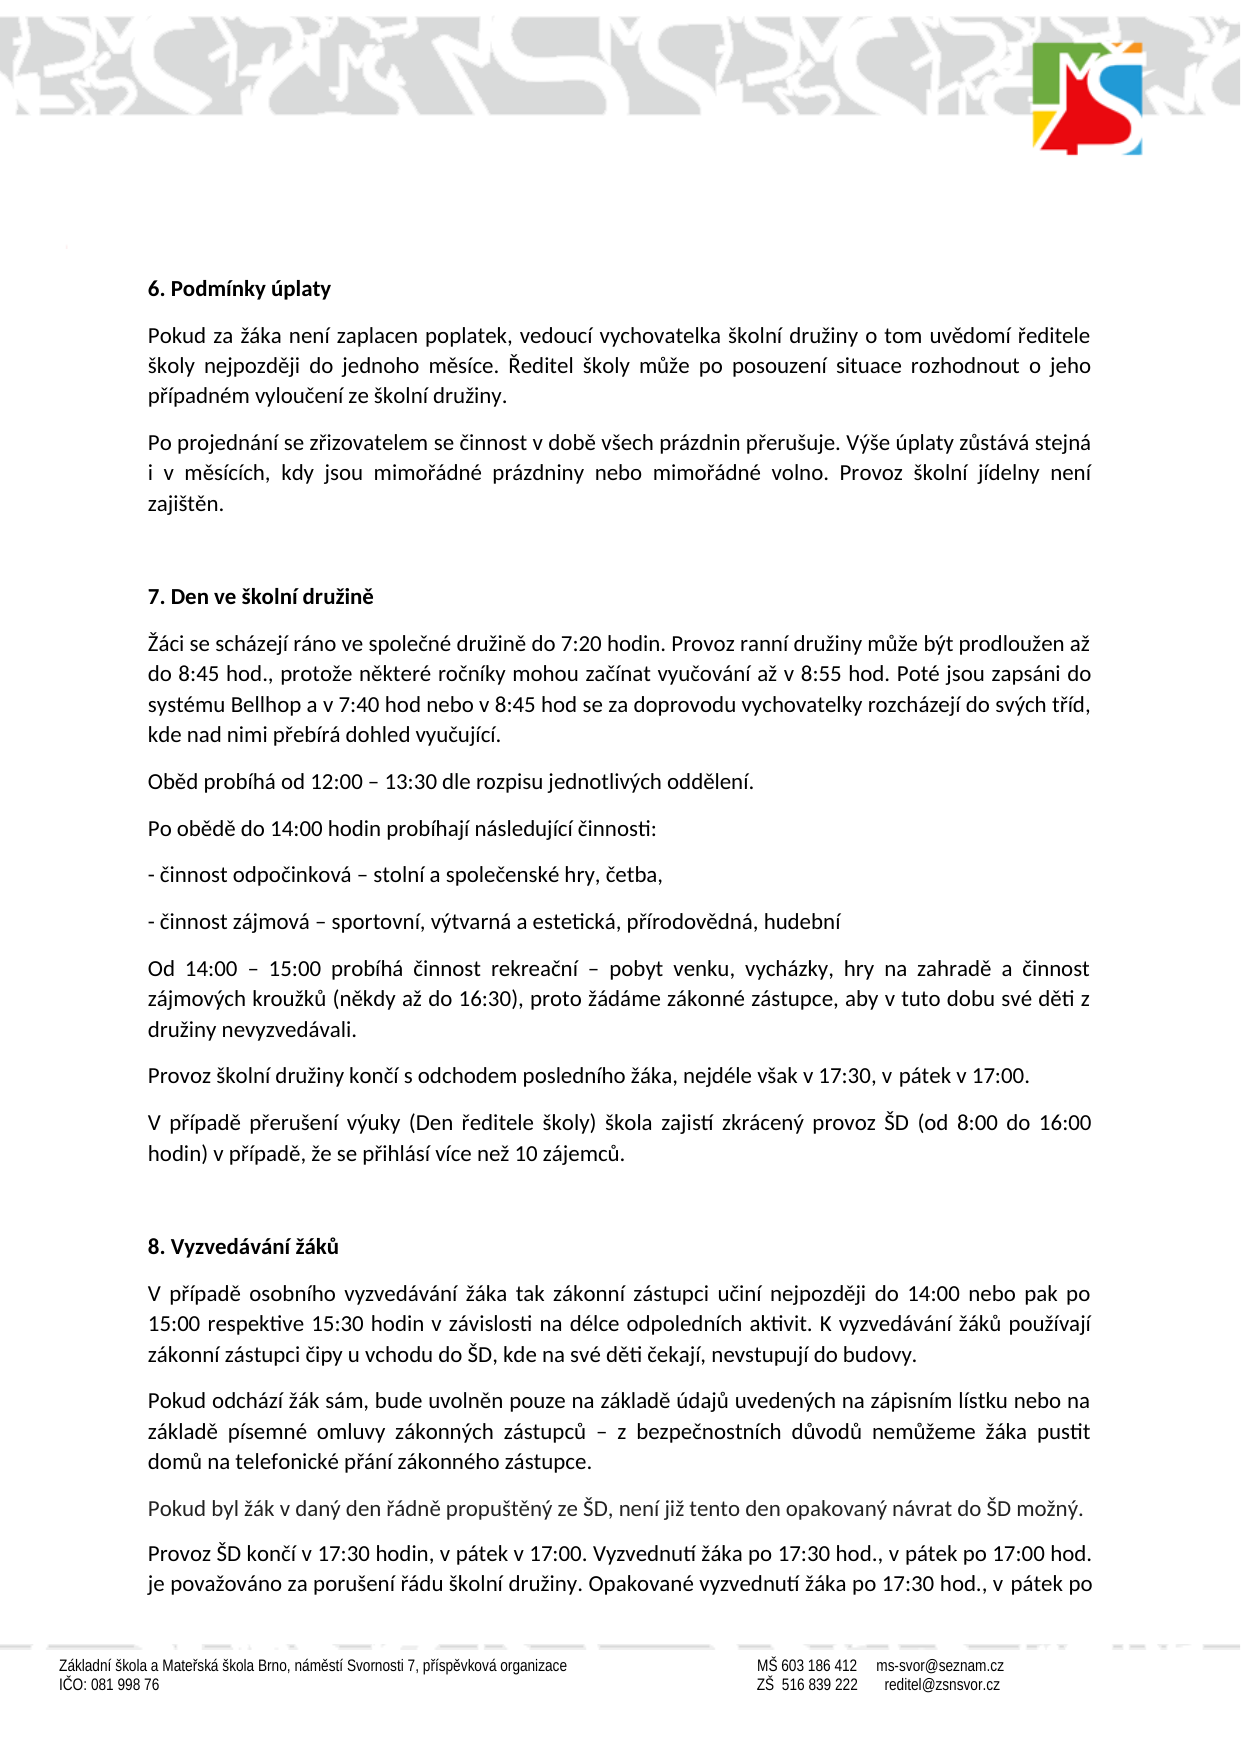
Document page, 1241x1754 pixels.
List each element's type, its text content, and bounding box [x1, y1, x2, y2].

text Pokud odchází žák sám, bude uvolněn pouze na základě údajů uvedených na zápisním lístku nebo na základě písemné omluvy zákonných zástupců – z bezpečnostních důvodů nemůžeme žáka pustit domů na telefonické přání zákonného zástupce. [148, 1387, 1093, 1475]
text Po obědě do 14:00 hodin probíhají následující činnosti: [148, 814, 1093, 842]
text - činnost zájmová – sportovní, výtvarná a estetická, přírodovědná, hudební [148, 907, 1093, 936]
text - činnost odpočinková – stolní a společenské hry, četba, [148, 861, 1093, 889]
text Pokud byl žák v daný den řádně propuštěný ze ŠD, není již tento den opakovaný návrat do ŠD možný. [148, 1494, 1093, 1522]
text Provoz školní družiny končí s odchodem posledního žáka, nejdéle však v 17:30, v pátek v 17:00. [148, 1062, 1093, 1090]
text 6. Podmínky úplaty [148, 274, 1093, 302]
text Po projednání se zřizovatelem se činnost v době všech prázdnin přerušuje. Výše úplaty zůstává stejná i v měsících, kdy jsou mimořádné prázdniny nebo mimořádné volno. Provoz školní jídelny není zajištěn. [148, 428, 1093, 517]
picture [0, 1644, 1241, 1650]
text V případě přerušení výuky (Den ředitele školy) škola zajistí zkrácený provoz ŠD (od 8:00 do 16:00 hodin) v případě, že se přihlásí více než 10 zájemců. [148, 1108, 1093, 1167]
text 8. Vyzvedávání žáků [148, 1232, 1093, 1261]
picture [0, 15, 1241, 249]
text V případě osobního vyzvedávání žáka tak zákonní zástupci učiní nejpozději do 14:00 nebo pak po 15:00 respektive 15:30 hodin v závislosti na délce odpoledních aktivit. K vyzvedávání žáků používají zákonní zástupci čipy u vchodu do ŠD, kde na své děti čekají, nevstupují do budovy. [148, 1279, 1093, 1368]
text Pokud za žáka není zaplacen poplatek, vedoucí vychovatelka školní družiny o tom uvědomí ředitele školy nejpozději do jednoho měsíce. Ředitel školy může po posouzení situace rozhodnout o jeho případném vyloučení ze školní družiny. [148, 321, 1093, 409]
text Od 14:00 – 15:00 probíhá činnost rekreační – pobyt venku, vycházky, hry na zahradě a činnost zájmových kroužků (někdy až do 16:30), proto žádáme zákonné zástupce, aby v tuto dobu své děti z družiny nevyzvedávali. [148, 954, 1093, 1043]
text Oběd probíhá od 12:00 – 13:30 dle rozpisu jednotlivých oddělení. [148, 767, 1093, 795]
text Žáci se scházejí ráno ve společné družině do 7:20 hodin. Provoz ranní družiny může být prodloužen až do 8:45 hod., protože některé ročníky mohou začínat vyučování až v 8:55 hod. Poté jsou zapsáni do systému Bellhop a v 7:40 hod nebo v 8:45 hod se za doprovodu vychovatelky rozcházejí do svých tříd, kde nad nimi přebírá dohled vyučující. [148, 629, 1093, 748]
text 7. Den ve školní družině [148, 582, 1093, 611]
